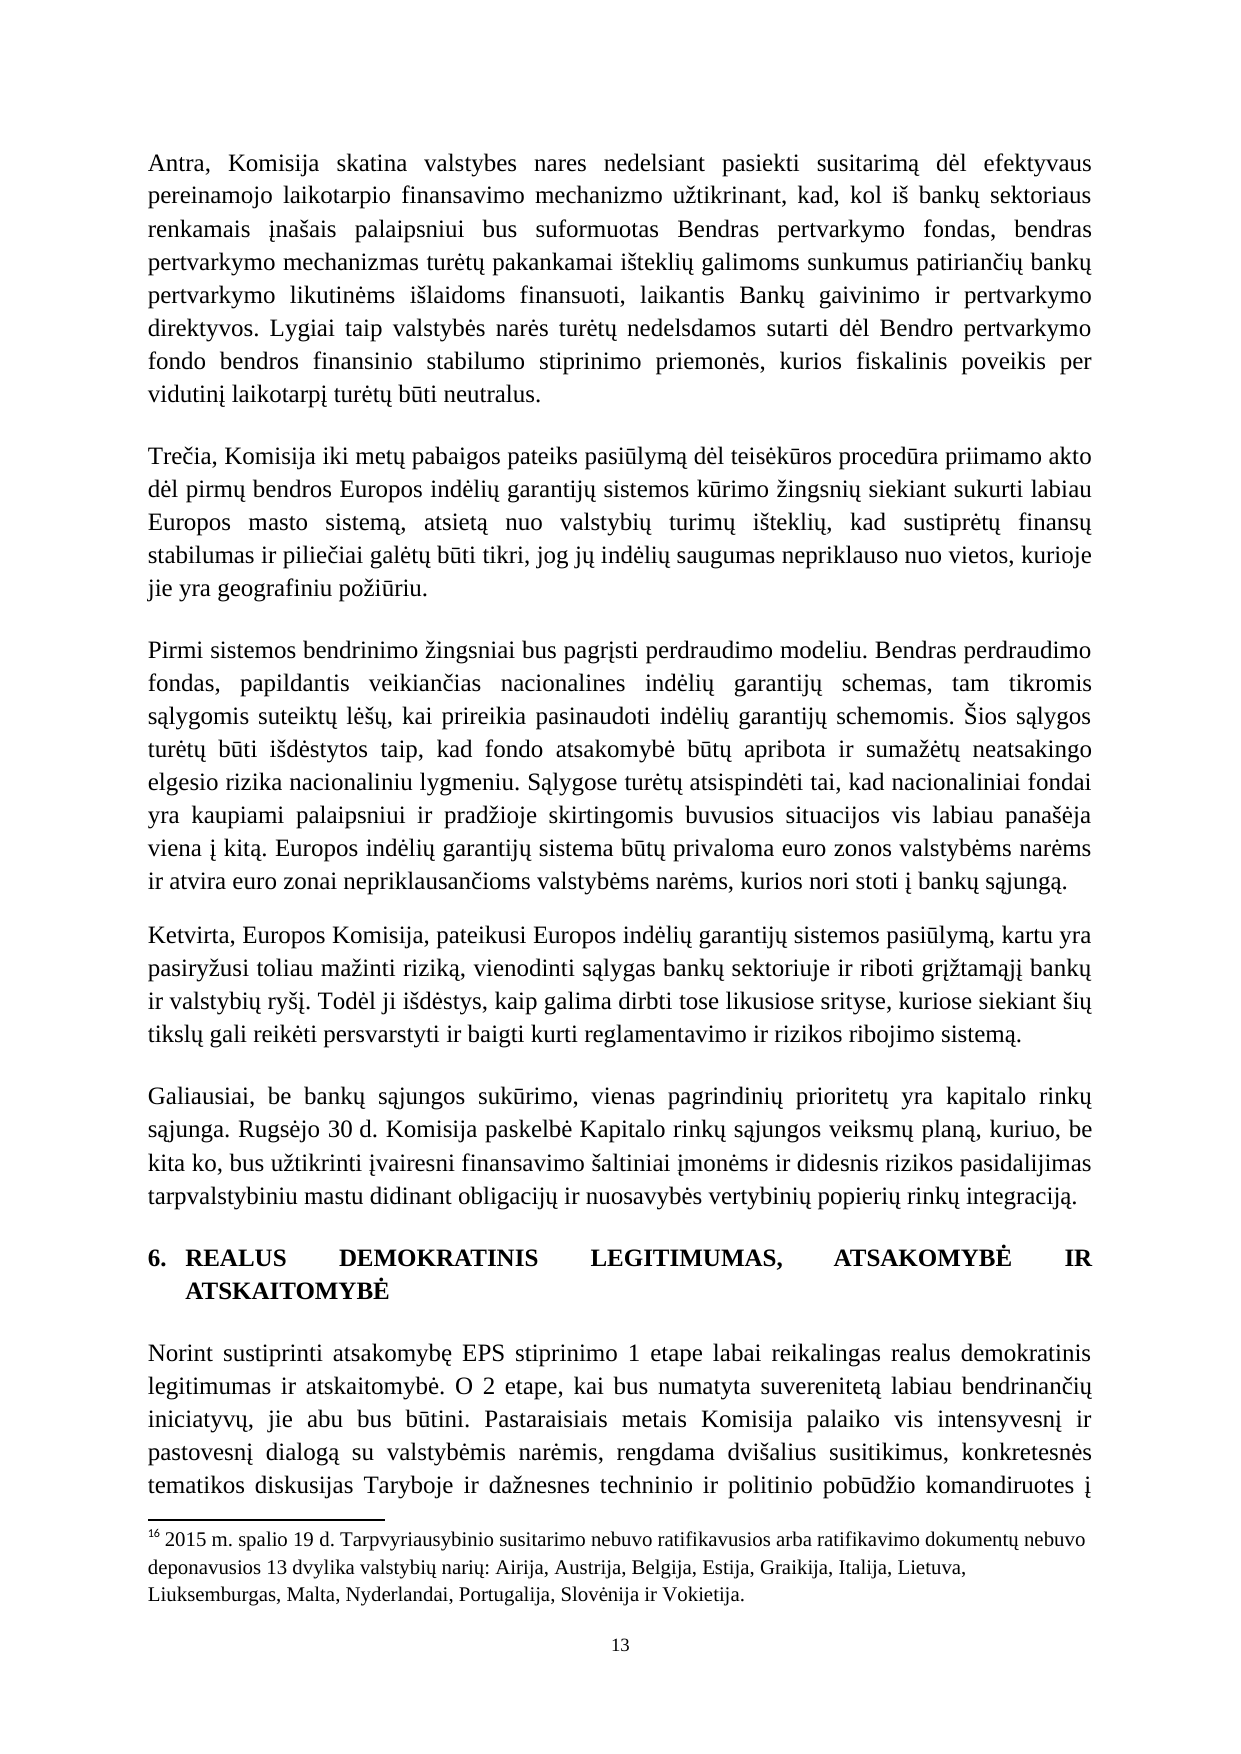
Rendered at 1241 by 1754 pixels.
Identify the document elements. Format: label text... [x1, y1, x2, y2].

text Pirmi sistemos bendrinimo žingsniai bus pagrįsti perdraudimo modeliu. Bendras perdraudimo fondas, papildantis veikiančias nacionalines indėlių garantijų schemas, tam tikromis sąlygomis suteiktų lėšų, kai prireikia pasinaudoti indėlių garantijų schemomis. Šios sąlygos turėtų būti išdėstytos taip, kad fondo atsakomybė būtų apribota ir sumažėtų neatsakingo elgesio rizika nacionaliniu lygmeniu. Sąlygose turėtų atsispindėti tai, kad nacionaliniai fondai yra kaupiami palaipsniui ir pradžioje skirtingomis buvusios situacijos vis labiau panašėja viena į kitą. Europos indėlių garantijų sistema būtų privaloma euro zonos valstybėms narėms ir atvira euro zonai nepriklausančioms valstybėms narėms, kurios nori stoti į bankų sąjungą. [148, 635, 1093, 895]
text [148, 1338, 1093, 1499]
text Antra, Komisija skatina valstybes nares nedelsiant pasiekti susitarimą dėl efektyvaus pereinamojo laikotarpio finansavimo mechanizmo užtikrinant, kad, kol iš bankų sektoriaus renkamais įnašais palaipsniui bus suformuotas Bendras pertvarkymo fondas, bendras pertvarkymo mechanizmas turėtų pakankamai išteklių galimoms sunkumus patiriančių bankų pertvarkymo likutinėms išlaidoms finansuoti, laikantis Bankų gaivinimo ir pertvarkymo direktyvos. Lygiai taip valstybės narės turėtų nedelsdamos sutarti dėl Bendro pertvarkymo fondo bendros finansinio stabilumo stiprinimo priemonės, kurios fiskalinis poveikis per vidutinį laikotarpį turėtų būti neutralus. [148, 148, 1093, 407]
subtitle REALUS DEMOKRATINIS LEGITIMUMAS, ATSAKOMYBĖ IR ATSKAITOMYBĖ [148, 1243, 1093, 1305]
text Ketvirta, Europos Komisija, pateikusi Europos indėlių garantijų sistemos pasiūlymą, kartu yra pasiryžusi toliau mažinti riziką, vienodinti sąlygas bankų sektoriuje ir riboti grįžtamąjį bankų ir valstybių ryšį. Todėl ji išdėstys, kaip galima dirbti tose likusiose srityse, kuriose siekiant šių tikslų gali reikėti persvarstyti ir baigti kurti reglamentavimo ir rizikos ribojimo sistemą. [148, 920, 1093, 1048]
text Galiausiai, be bankų sąjungos sukūrimo, vienas pagrindinių prioritetų yra kapitalo rinkų sąjunga. Rugsėjo 30 d. Komisija paskelbė Kapitalo rinkų sąjungos veiksmų planą, kuriuo, be kita ko, bus užtikrinti įvairesni finansavimo šaltiniai įmonėms ir didesnis rizikos pasidalijimas tarpvalstybiniu mastu didinant obligacijų ir nuosavybės vertybinių popierių rinkų integraciją. [148, 1081, 1093, 1209]
text Trečia, Komisija iki metų pabaigos pateiks pasiūlymą dėl teisėkūros procedūra priimamo akto dėl pirmų bendros Europos indėlių garantijų sistemos kūrimo žingsnių siekiant sukurti labiau Europos masto sistemą, atsietą nuo valstybių turimų išteklių, kad sustiprėtų finansų stabilumas ir piliečiai galėtų būti tikri, jog jų indėlių saugumas nepriklauso nuo vietos, kurioje jie yra geografiniu požiūriu. [148, 441, 1093, 602]
